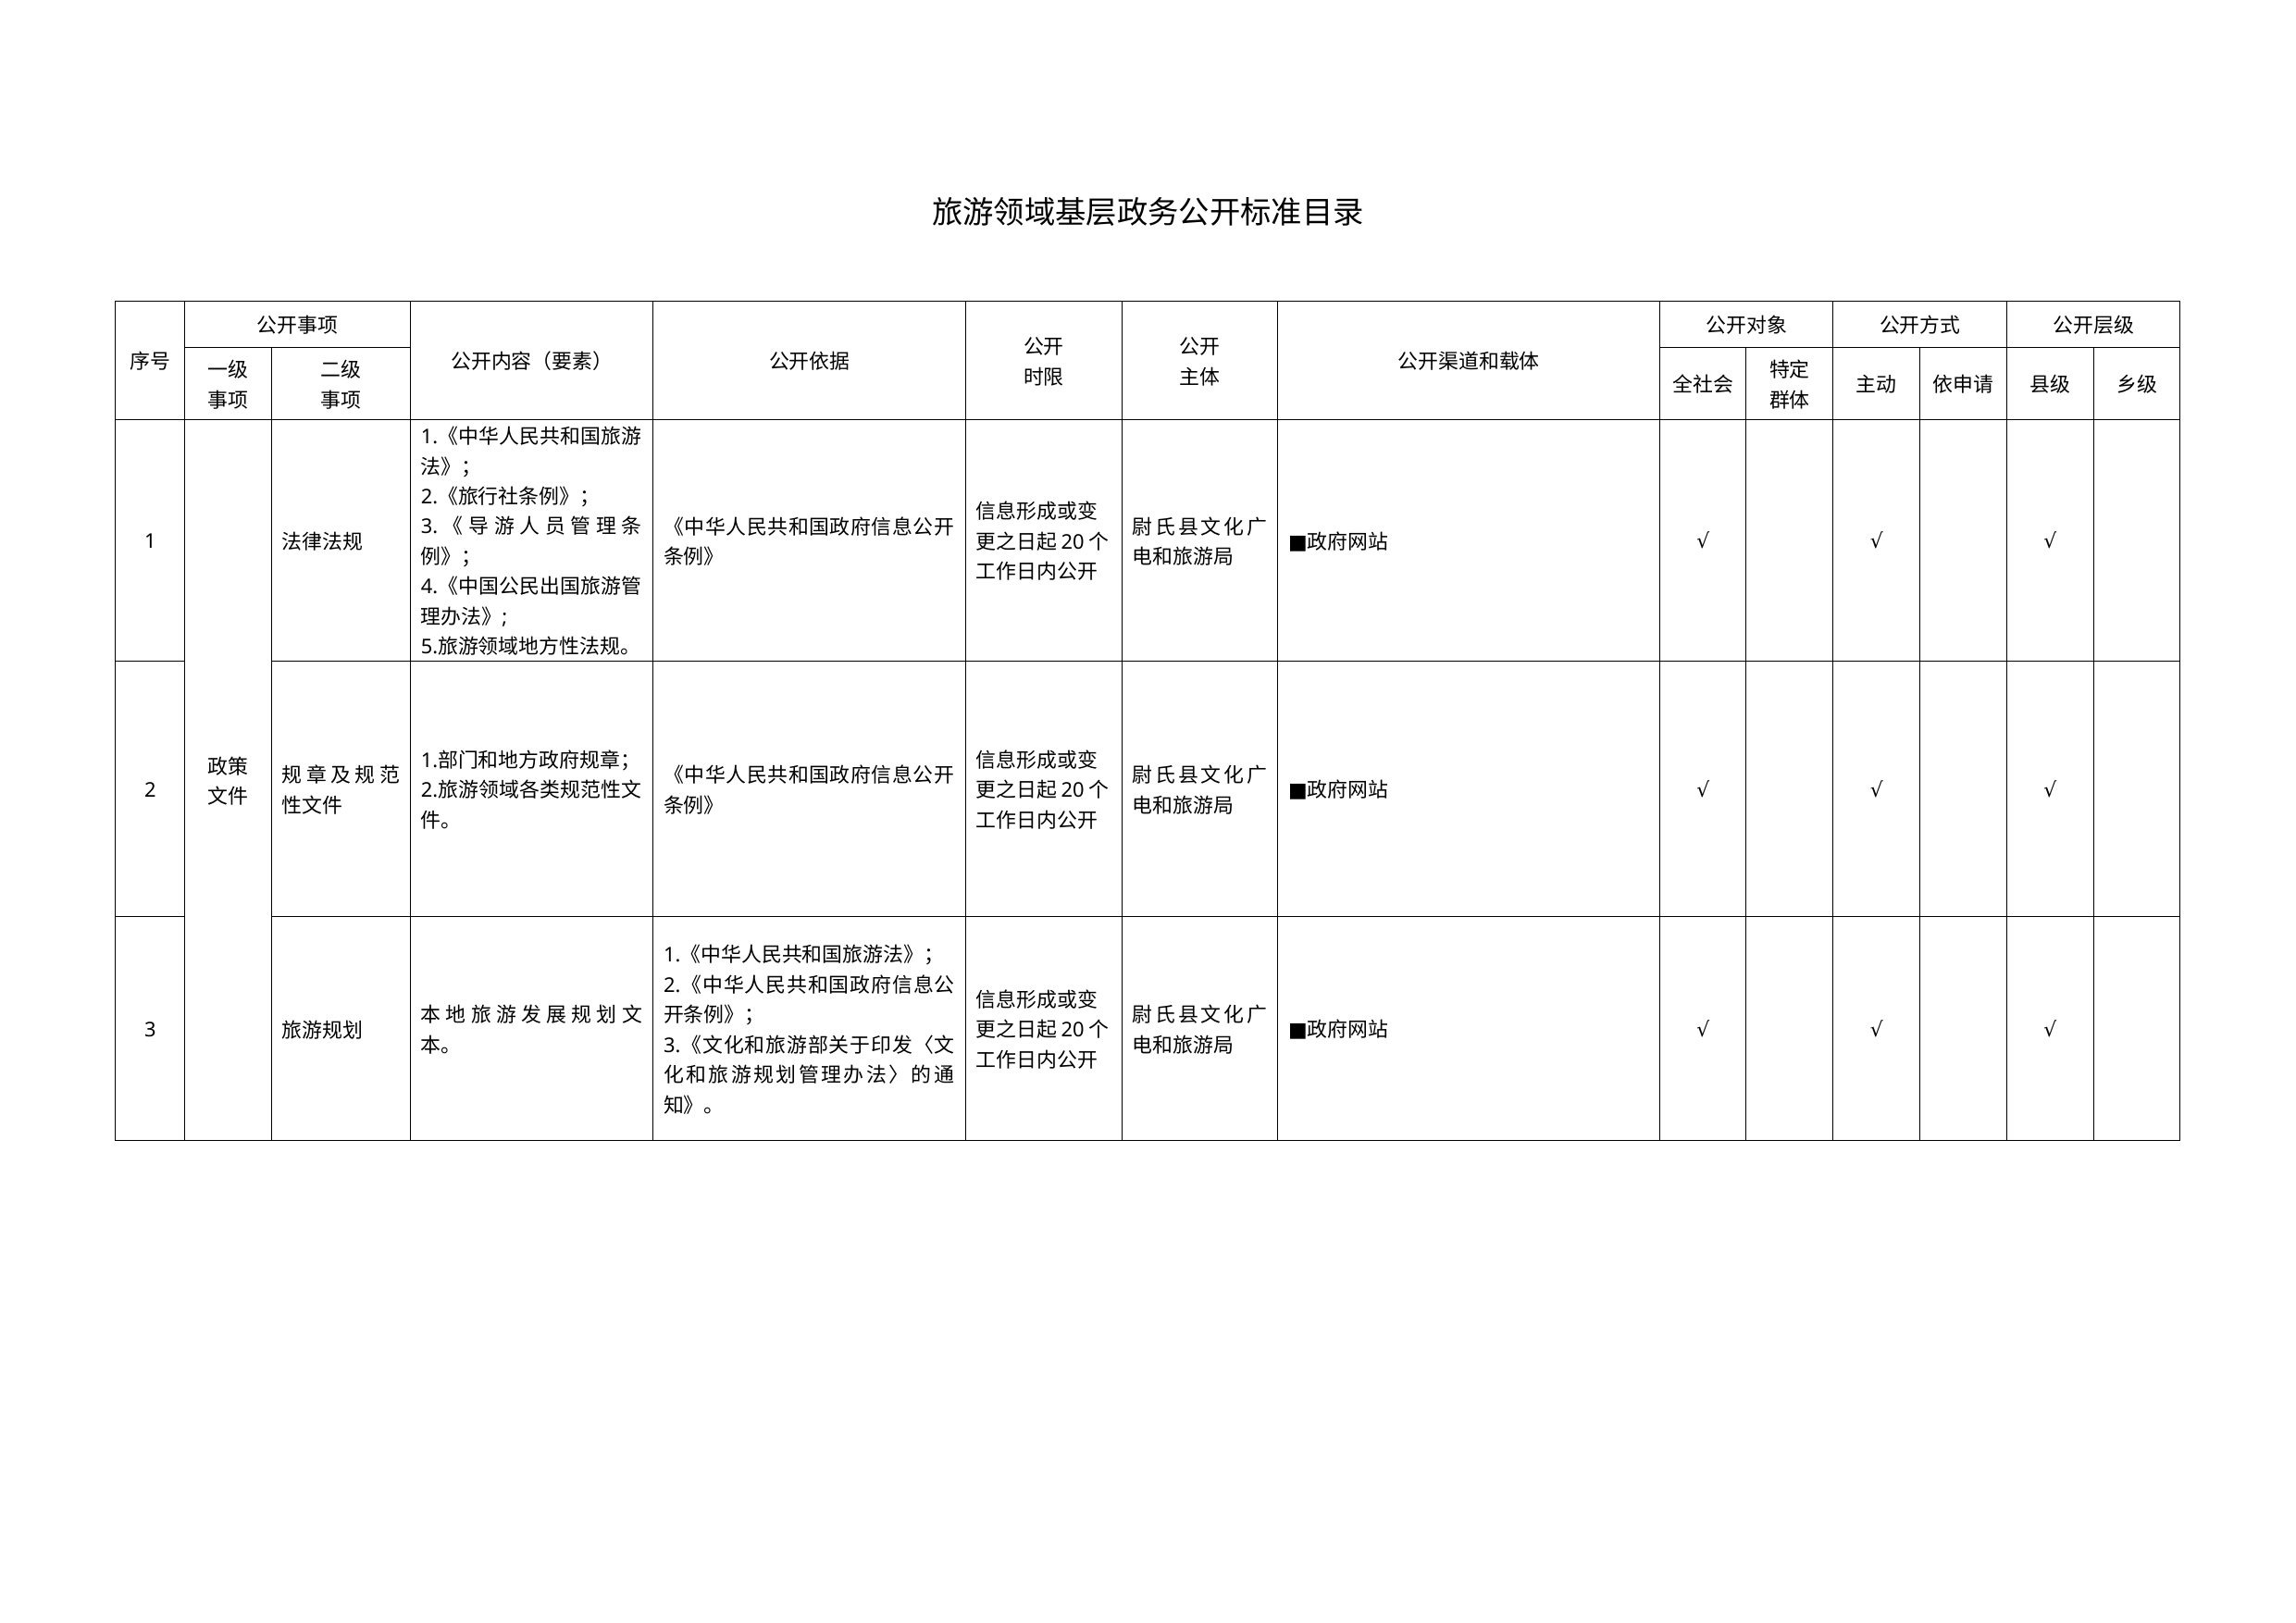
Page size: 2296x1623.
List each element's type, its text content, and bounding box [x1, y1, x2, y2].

table_cell 尉氏县文化广电和旅游局 [1123, 420, 1277, 661]
table_cell 信息形成或变更之日起20个工作日内公开 [966, 420, 1122, 661]
table_cell 公开层级 [2007, 302, 2179, 346]
table_cell √ [2007, 662, 2093, 916]
table_cell ■政府网站 [1278, 420, 1659, 661]
table_cell [1746, 662, 1832, 916]
table_cell 本地旅游发展规划文本。 [411, 917, 652, 1140]
table_cell √ [1660, 917, 1745, 1140]
table_cell [2094, 420, 2179, 661]
table_cell 序号 [116, 302, 184, 419]
table_cell 依申请 [1920, 348, 2006, 419]
table_cell 公开依据 [653, 302, 965, 419]
table_cell [1746, 917, 1832, 1140]
table_cell 政策 文件 [185, 420, 271, 1140]
table_cell 公开内容（要素） [411, 302, 652, 419]
table_cell √ [1833, 662, 1919, 916]
table_cell 3 [116, 917, 184, 1140]
table_cell √ [1660, 420, 1745, 661]
table_cell [1920, 917, 2006, 1140]
table_cell 2 [116, 662, 184, 916]
table_cell 1.部门和地方政府规章； 2.旅游领域各类规范性文件。 [411, 662, 652, 916]
table_cell 规章及规范性文件 [272, 662, 410, 916]
table_cell [1746, 420, 1832, 661]
table_cell 公开渠道和载体 [1278, 302, 1659, 419]
table_cell 《中华人民共和国政府信息公开条例》 [653, 420, 965, 661]
table_cell √ [1660, 662, 1745, 916]
table_cell ■政府网站 [1278, 662, 1659, 916]
table_cell √ [1833, 420, 1919, 661]
table_cell √ [1833, 917, 1919, 1140]
table_cell 公开 主体 [1123, 302, 1277, 419]
table_cell 尉氏县文化广电和旅游局 [1123, 662, 1277, 916]
table_cell 尉氏县文化广电和旅游局 [1123, 917, 1277, 1140]
table_cell 公开方式 [1833, 302, 2006, 346]
table_cell 信息形成或变更之日起20个工作日内公开 [966, 917, 1122, 1140]
table_cell 公开 时限 [966, 302, 1122, 419]
table_cell [2094, 917, 2179, 1140]
table_cell 信息形成或变更之日起20个工作日内公开 [966, 662, 1122, 916]
table_cell [1920, 662, 2006, 916]
table_cell 旅游规划 [272, 917, 410, 1140]
table_header 旅游领域基层政务公开标准目录 [116, 120, 2180, 300]
table_cell 一级 事项 [185, 348, 271, 419]
table_cell 1.《中华人民共和国旅游法》； 2.《中华人民共和国政府信息公开条例》； 3.《文化和旅游部关于印发〈文化和旅游规划管理办法〉的通知》。 [653, 917, 965, 1140]
table_cell 公开事项 [185, 302, 410, 346]
table_cell √ [2007, 917, 2093, 1140]
table_cell 全社会 [1660, 348, 1745, 419]
table_cell [2094, 662, 2179, 916]
table_cell ■政府网站 [1278, 917, 1659, 1140]
table_cell √ [2007, 420, 2093, 661]
table_cell 1.《中华人民共和国旅游法》； 2.《旅行社条例》； 3.《导游人员管理条例》； 4.《中国公民出国旅游管理办法》; 5.旅游领域地方性法规。 [411, 420, 652, 661]
table_cell 公开对象 [1660, 302, 1832, 346]
table_cell 法律法规 [272, 420, 410, 661]
table_cell 二级 事项 [272, 348, 410, 419]
table_cell 主动 [1833, 348, 1919, 419]
table_cell [1920, 420, 2006, 661]
table_cell 《中华人民共和国政府信息公开条例》 [653, 662, 965, 916]
table_cell 特定 群体 [1746, 348, 1832, 419]
table_cell 县级 [2007, 348, 2093, 419]
table_cell 1 [116, 420, 184, 661]
table_cell 乡级 [2094, 348, 2179, 419]
